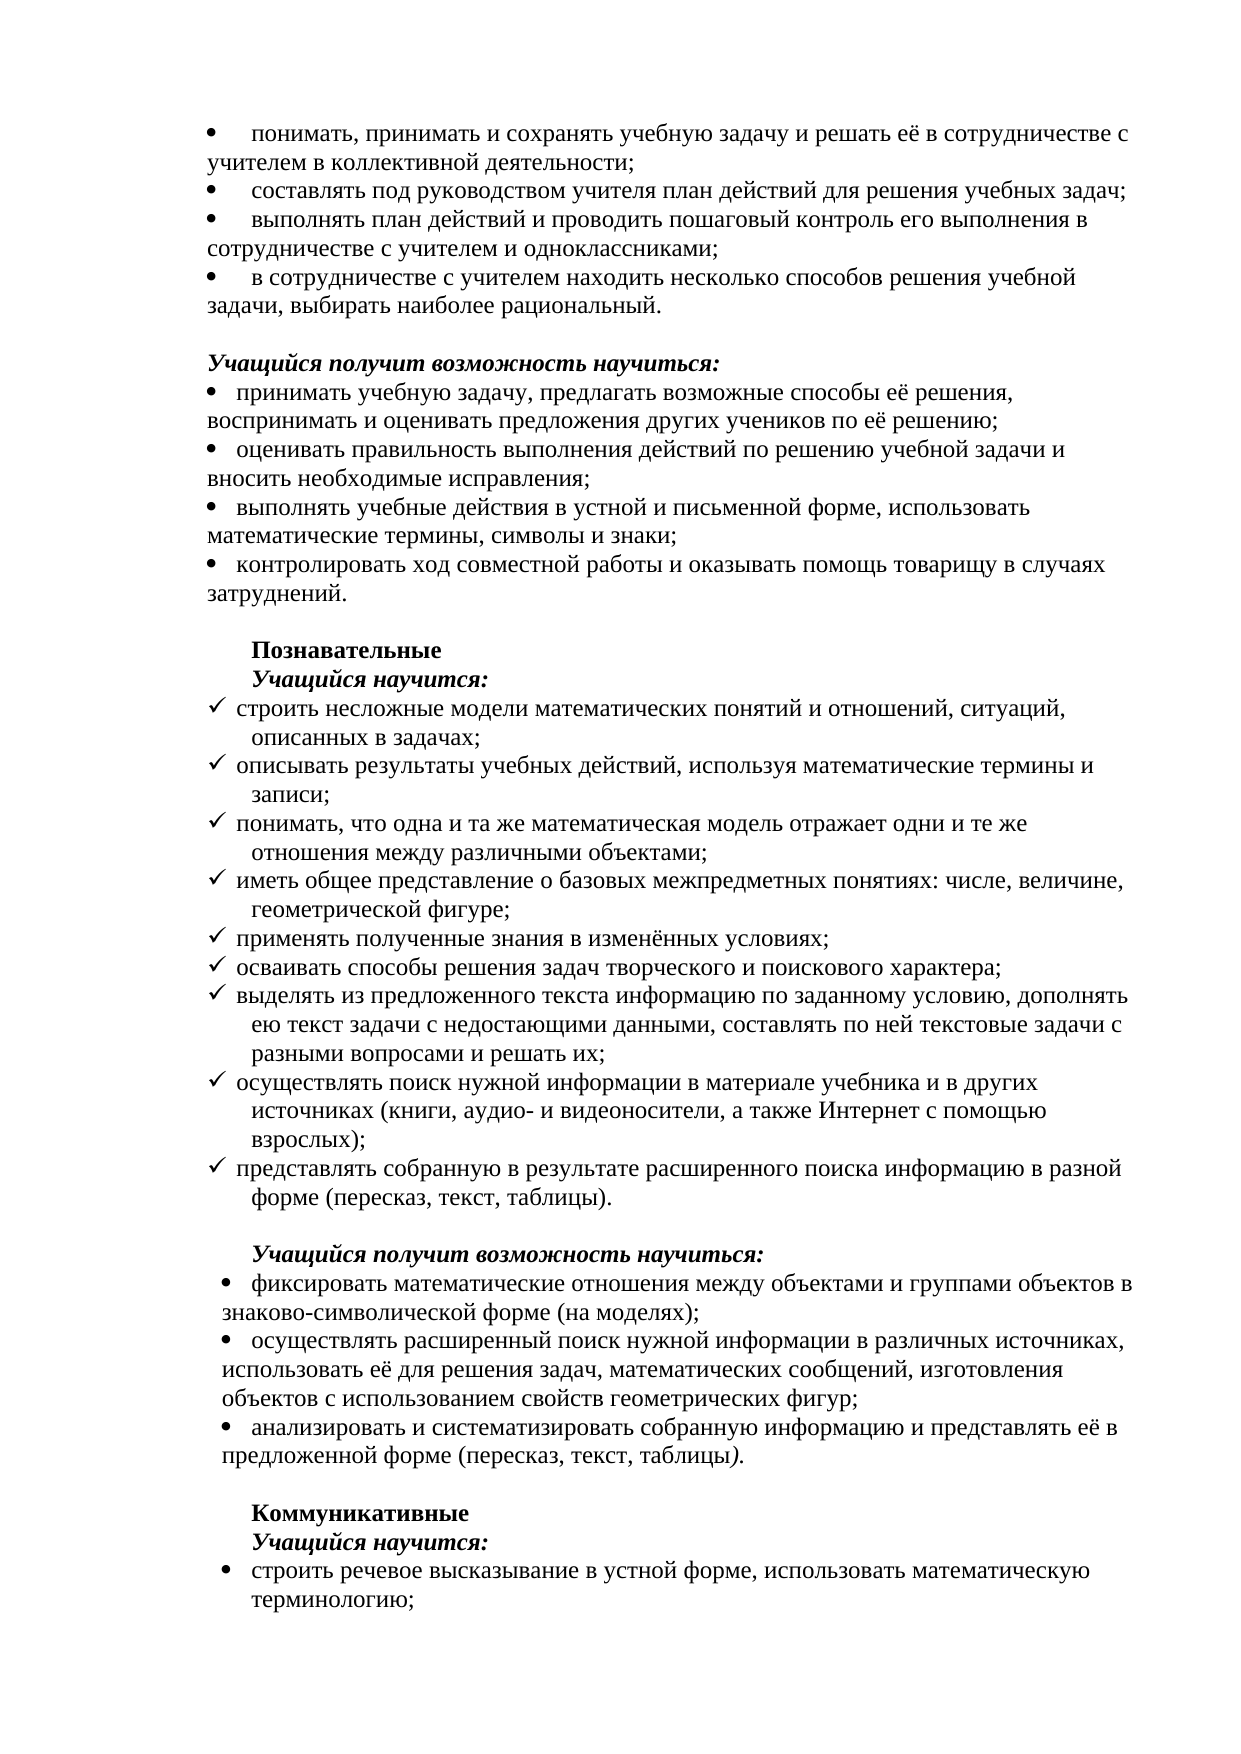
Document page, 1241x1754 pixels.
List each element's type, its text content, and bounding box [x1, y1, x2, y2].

list оценивать правильность выполнения действий по решению учебной задачи и вносить необходимые исправления; [207, 434, 1152, 492]
list осуществлять расширенный поиск нужной информации в различных источниках, использовать её для решения задач, математических сообщений, изготовления объектов с использованием свойств геометрических фигур; [222, 1326, 1152, 1412]
text Учащийся получит возможность научиться: [177, 1239, 1152, 1268]
text Учащийся научится: [177, 1527, 1152, 1556]
list иметь общее представление о базовых межпредметных понятиях: числе, величине, геометрической фигуре; [207, 866, 1152, 923]
list описывать результаты учебных действий, используя математические термины и записи; [207, 751, 1152, 808]
text Учащийся научится: [177, 664, 1152, 693]
list анализировать и систематизировать собранную информацию и представлять её в предложенной форме (пересказ, текст, таблицы). [222, 1412, 1152, 1469]
list понимать, принимать и сохранять учебную задачу и решать её в сотрудничестве с учителем в коллективной деятельности; [207, 118, 1152, 176]
list применять полученные знания в изменённых условиях; [207, 923, 1152, 952]
list составлять под руководством учителя план действий для решения учебных задач; [207, 176, 1152, 204]
list выделять из предложенного текста информацию по заданному условию, дополнять ею текст задачи с недостающими данными, составлять по ней текстовые задачи с разными вопросами и решать их; [207, 981, 1152, 1067]
text Познавательные [177, 636, 1152, 664]
list в сотрудничестве с учителем находить несколько способов решения учебной задачи, выбирать наиболее рациональный. [207, 262, 1152, 319]
list фиксировать математические отношения между объектами и группами объектов в знаково-символической форме (на моделях); [222, 1268, 1152, 1326]
list понимать, что одна и та же математическая модель отражает одни и те же отношения между различными объектами; [207, 808, 1152, 866]
text Коммуникативные [177, 1498, 1152, 1527]
text Учащийся получит возможность научиться: [207, 348, 1152, 377]
list контролировать ход совместной работы и оказывать помощь товарищу в случаях затруднений. [207, 549, 1152, 607]
list осваивать способы решения задач творческого и поискового характера; [207, 952, 1152, 981]
list принимать учебную задачу, предлагать возможные способы её решения, воспринимать и оценивать предложения других учеников по её решению; [207, 377, 1152, 434]
list выполнять план действий и проводить пошаговый контроль его выполнения в сотрудничестве с учителем и одноклассниками; [207, 204, 1152, 262]
list строить речевое высказывание в устной форме, использовать математическую терминологию; [222, 1556, 1152, 1613]
list представлять собранную в результате расширенного поиска информацию в разной форме (пересказ, текст, таблицы). [207, 1153, 1152, 1211]
list выполнять учебные действия в устной и письменной форме, использовать математические термины, символы и знаки; [207, 492, 1152, 549]
list осуществлять поиск нужной информации в материале учебника и в других источниках (книги, аудио- и видеоносители, а также Интернет с помощью взрослых); [207, 1067, 1152, 1153]
list строить несложные модели математических понятий и отношений, ситуаций, описанных в задачах; [207, 693, 1152, 751]
